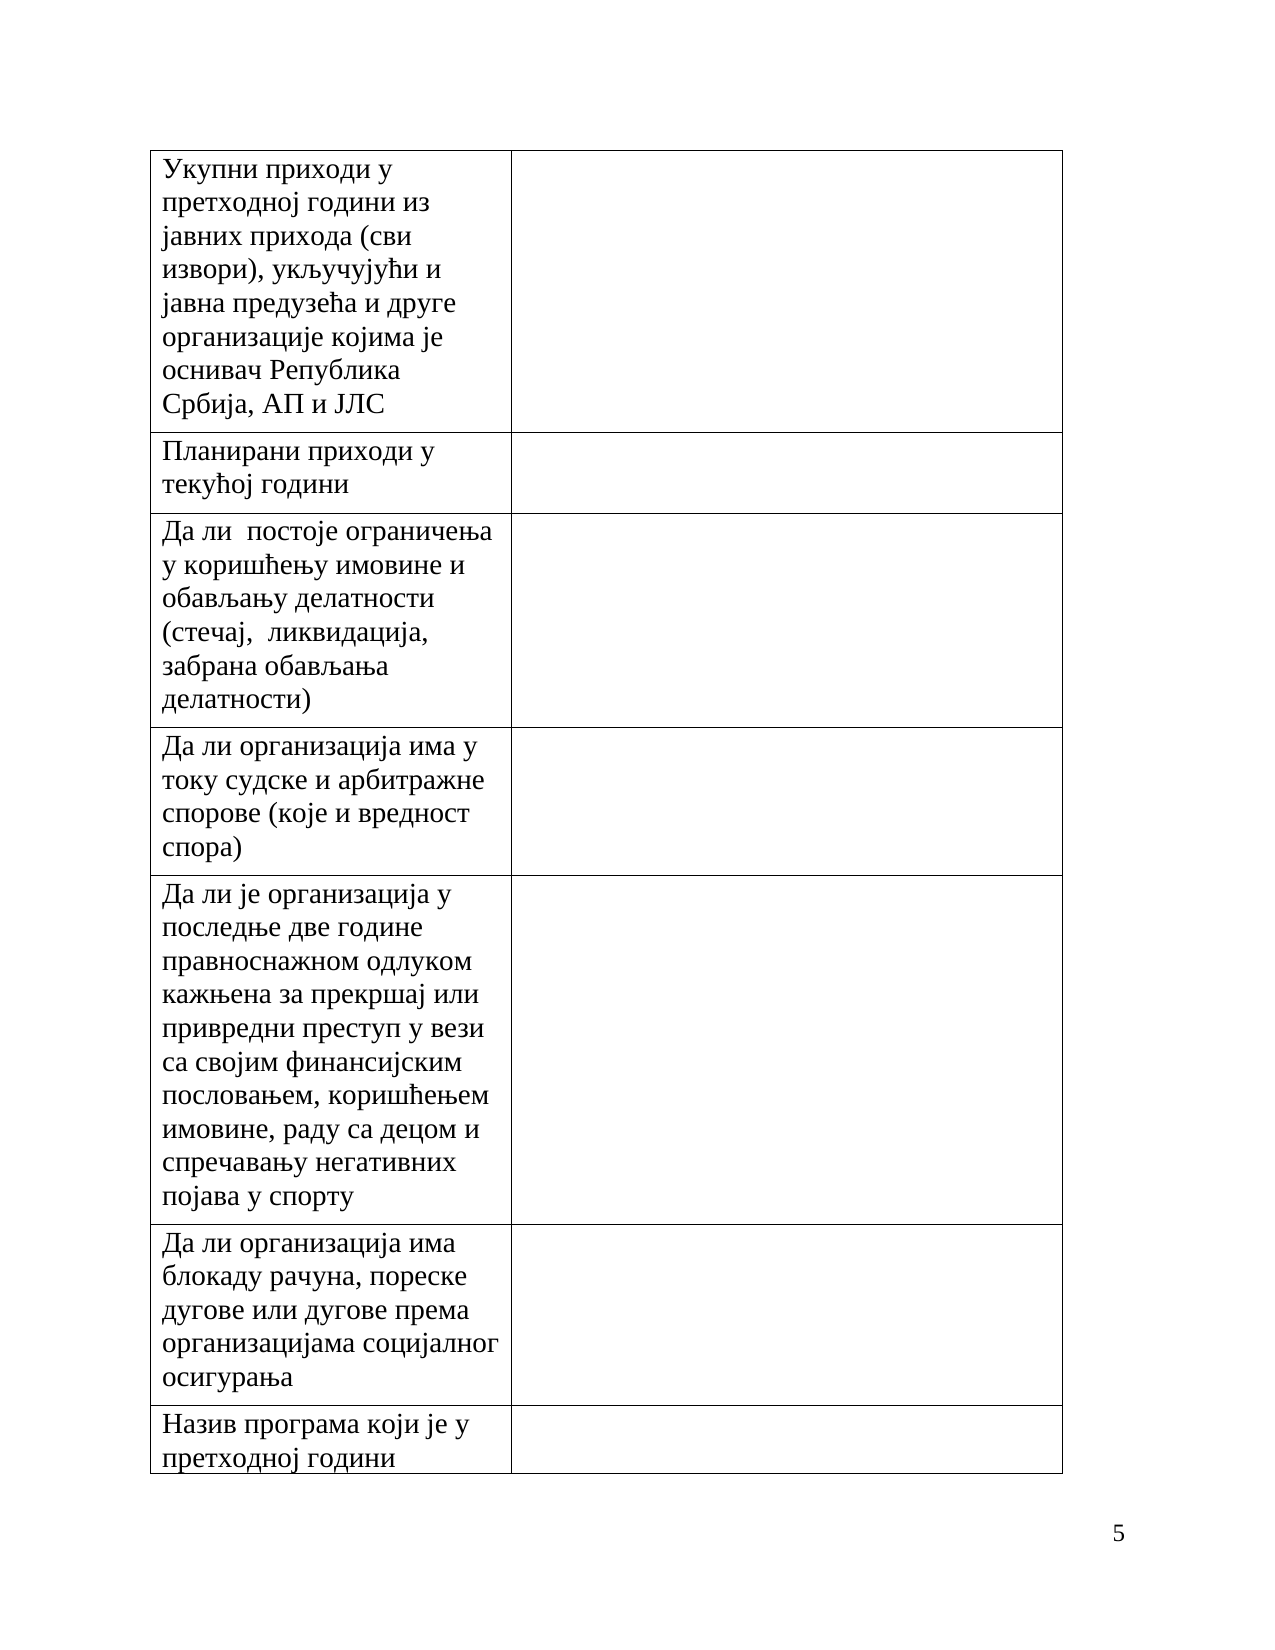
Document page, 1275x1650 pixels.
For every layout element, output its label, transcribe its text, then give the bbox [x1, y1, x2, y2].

table_cell [512, 728, 1062, 875]
table_cell [512, 1406, 1062, 1473]
table_cell Да ли организација има у току судске и арбитражне спорове (које и вредност спора) [151, 728, 511, 875]
table_cell [512, 514, 1062, 727]
table_cell Укупни приходи у претходној години из јавних прихода (сви извори), укључујући и јавна предузећа и друге организације којима је оснивач Република Србија, АП и ЈЛС [151, 151, 511, 432]
table_cell Планирани приходи у текућој години [151, 433, 511, 512]
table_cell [151, 1406, 511, 1473]
table_cell [512, 876, 1062, 1224]
table_cell Да ли је организација у последње две године правноснажном одлуком кажњена за прекршај или привредни преступ у вези са својим финансијским пословањем, коришћењем имовине, раду са децом и спречавању негативних појава у спорту [151, 876, 511, 1224]
table_cell Да ли организација има блокаду рачуна, пореске дугове или дугове према организацијама социјалног осигурања [151, 1225, 511, 1405]
table_cell [512, 1225, 1062, 1405]
table_cell [512, 433, 1062, 512]
table_cell [512, 151, 1062, 432]
table_cell Да ли постоје ограничења у коришћењу имовине и обављању делатности (стечај, ликвидација, забрана обављања делатности) [151, 514, 511, 727]
